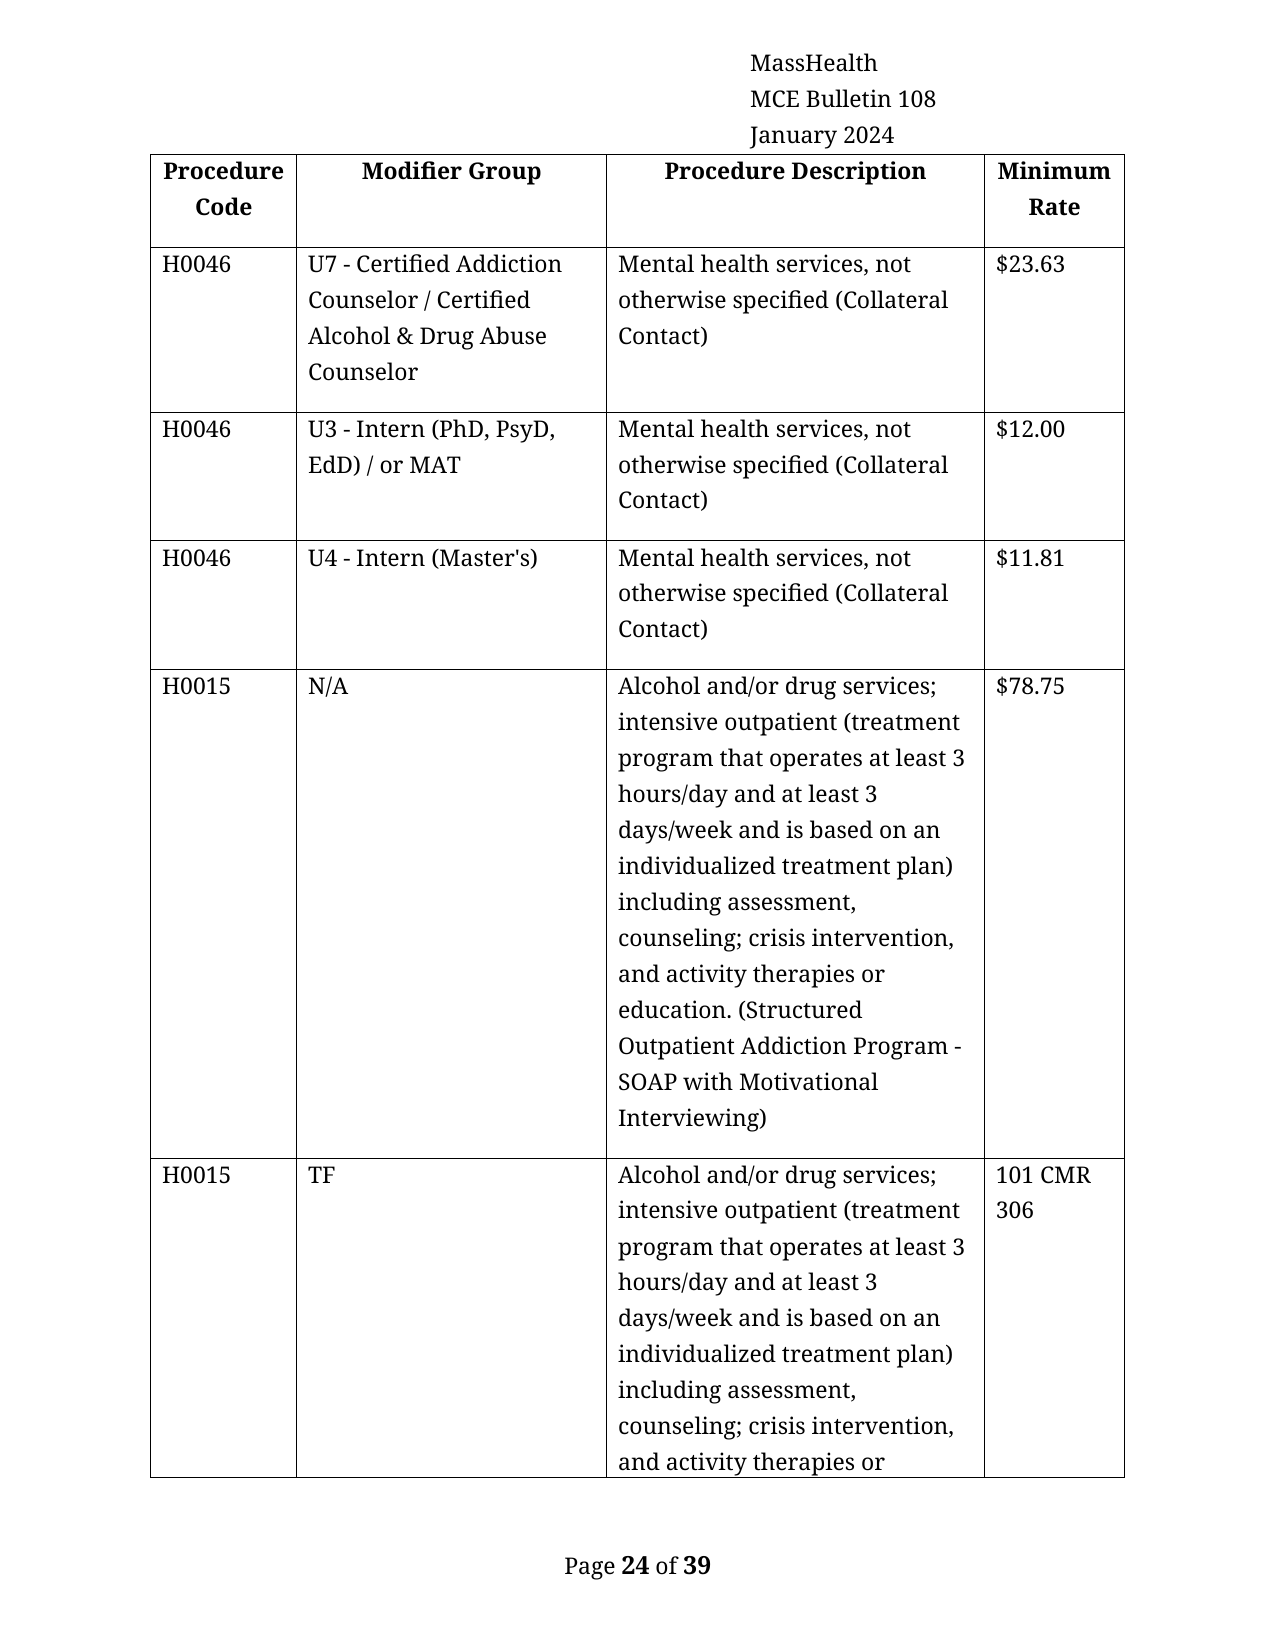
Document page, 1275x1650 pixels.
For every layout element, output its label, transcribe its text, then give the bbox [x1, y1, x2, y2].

table_cell $78.75 [985, 670, 1124, 1157]
table_cell TF [297, 1159, 606, 1477]
table_cell Mental health services, not otherwise specified (Collateral Contact) [607, 413, 984, 540]
table_cell $11.81 [985, 541, 1124, 669]
table_cell H0015 [151, 1159, 296, 1477]
table_cell U3 - Intern (PhD, PsyD, EdD) / or MAT [297, 413, 606, 540]
table_cell U4 - Intern (Master's) [297, 541, 606, 669]
table_cell U7 - Certified Addiction Counselor / Certified Alcohol & Drug Abuse Counselor [297, 248, 606, 412]
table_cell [607, 1159, 984, 1477]
table_cell N/A [297, 670, 606, 1157]
table_header Procedure Code [151, 155, 296, 247]
table_header Procedure Description [607, 155, 984, 247]
table_header Minimum Rate [985, 155, 1124, 247]
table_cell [607, 248, 984, 412]
table_cell 101 CMR 306 [985, 1159, 1124, 1477]
table_header Modifier Group [297, 155, 606, 247]
table_cell H0015 [151, 670, 296, 1157]
table_cell Alcohol and/or drug services; intensive outpatient (treatment program that operates at least 3 hours/day and at least 3 days/week and is based on an individualized treatment plan) including assessment, counseling; crisis intervention, and activity therapies or education. (Structured Outpatient Addiction Program - SOAP with Motivational Interviewing) [607, 670, 984, 1157]
table_cell H0046 [151, 413, 296, 540]
table_cell H0046 [151, 541, 296, 669]
table_cell H0046 [151, 248, 296, 412]
table_cell Mental health services, not otherwise specified (Collateral Contact) [607, 541, 984, 669]
table_cell $12.00 [985, 413, 1124, 540]
table_cell $23.63 [985, 248, 1124, 412]
